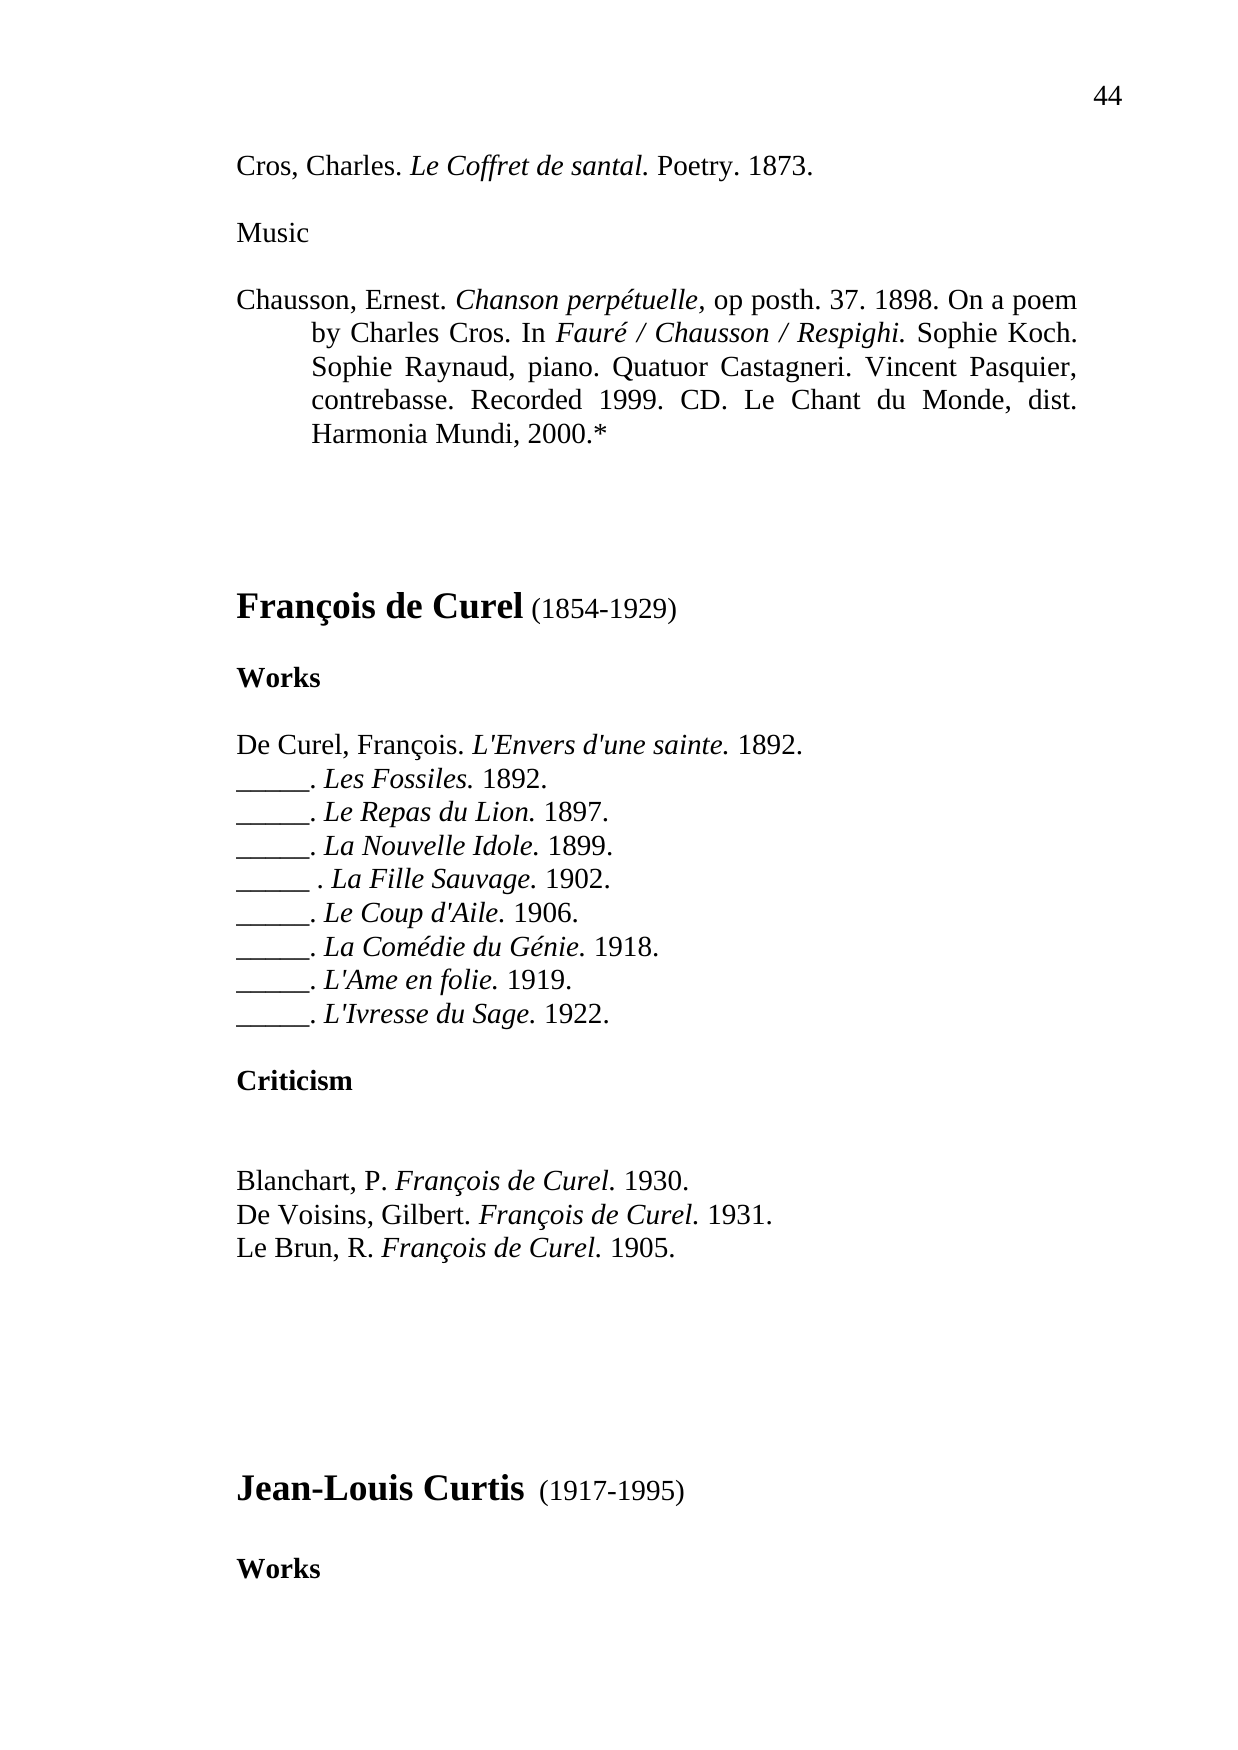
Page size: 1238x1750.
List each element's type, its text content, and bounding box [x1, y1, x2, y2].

text Blanchart, P. François de Curel. 1930. [236, 1163, 1078, 1197]
text Chausson, Ernest. Chanson perpétuelle, op posth. 37. 1898. On a poem by Charles Cros. In Fauré / Chausson / Respighi. Sophie Koch. Sophie Raynaud, piano. Quatuor Castagneri. Vincent Pasquier, contrebasse. Recorded 1999. CD. Le Chant du Monde, dist. Harmonia Mundi, 2000.* [236, 282, 1078, 449]
text Criticism [236, 1063, 1078, 1096]
text _____. La Nouvelle Idole. 1899. [236, 828, 1078, 862]
text _____. Le Repas du Lion. 1897. [236, 794, 1078, 828]
text De Curel, François. L'Envers d'une sainte. 1892. [236, 727, 1078, 761]
text _____. La Comédie du Génie. 1918. [236, 929, 1078, 962]
text _____. Le Coup d'Aile. 1906. [236, 895, 1078, 929]
text Le Brun, R. François de Curel. 1905. [236, 1231, 1078, 1264]
text Works [236, 660, 1078, 694]
text Cros, Charles. Le Coffret de santal. Poetry. 1873. [236, 148, 1078, 181]
text François de Curel (1854-1929) [236, 584, 1078, 627]
text _____. L'Ivresse du Sage. 1922. [236, 996, 1078, 1029]
text De Voisins, Gilbert. François de Curel. 1931. [236, 1197, 1078, 1231]
text _____. Les Fossiles. 1892. [236, 761, 1078, 794]
text Music [236, 215, 1078, 248]
text _____ . La Fille Sauvage. 1902. [236, 862, 1078, 895]
text Jean-Louis Curtis (1917-1995) [236, 1465, 1078, 1508]
text _____. L'Ame en folie. 1919. [236, 962, 1078, 996]
text Works [236, 1552, 1078, 1585]
